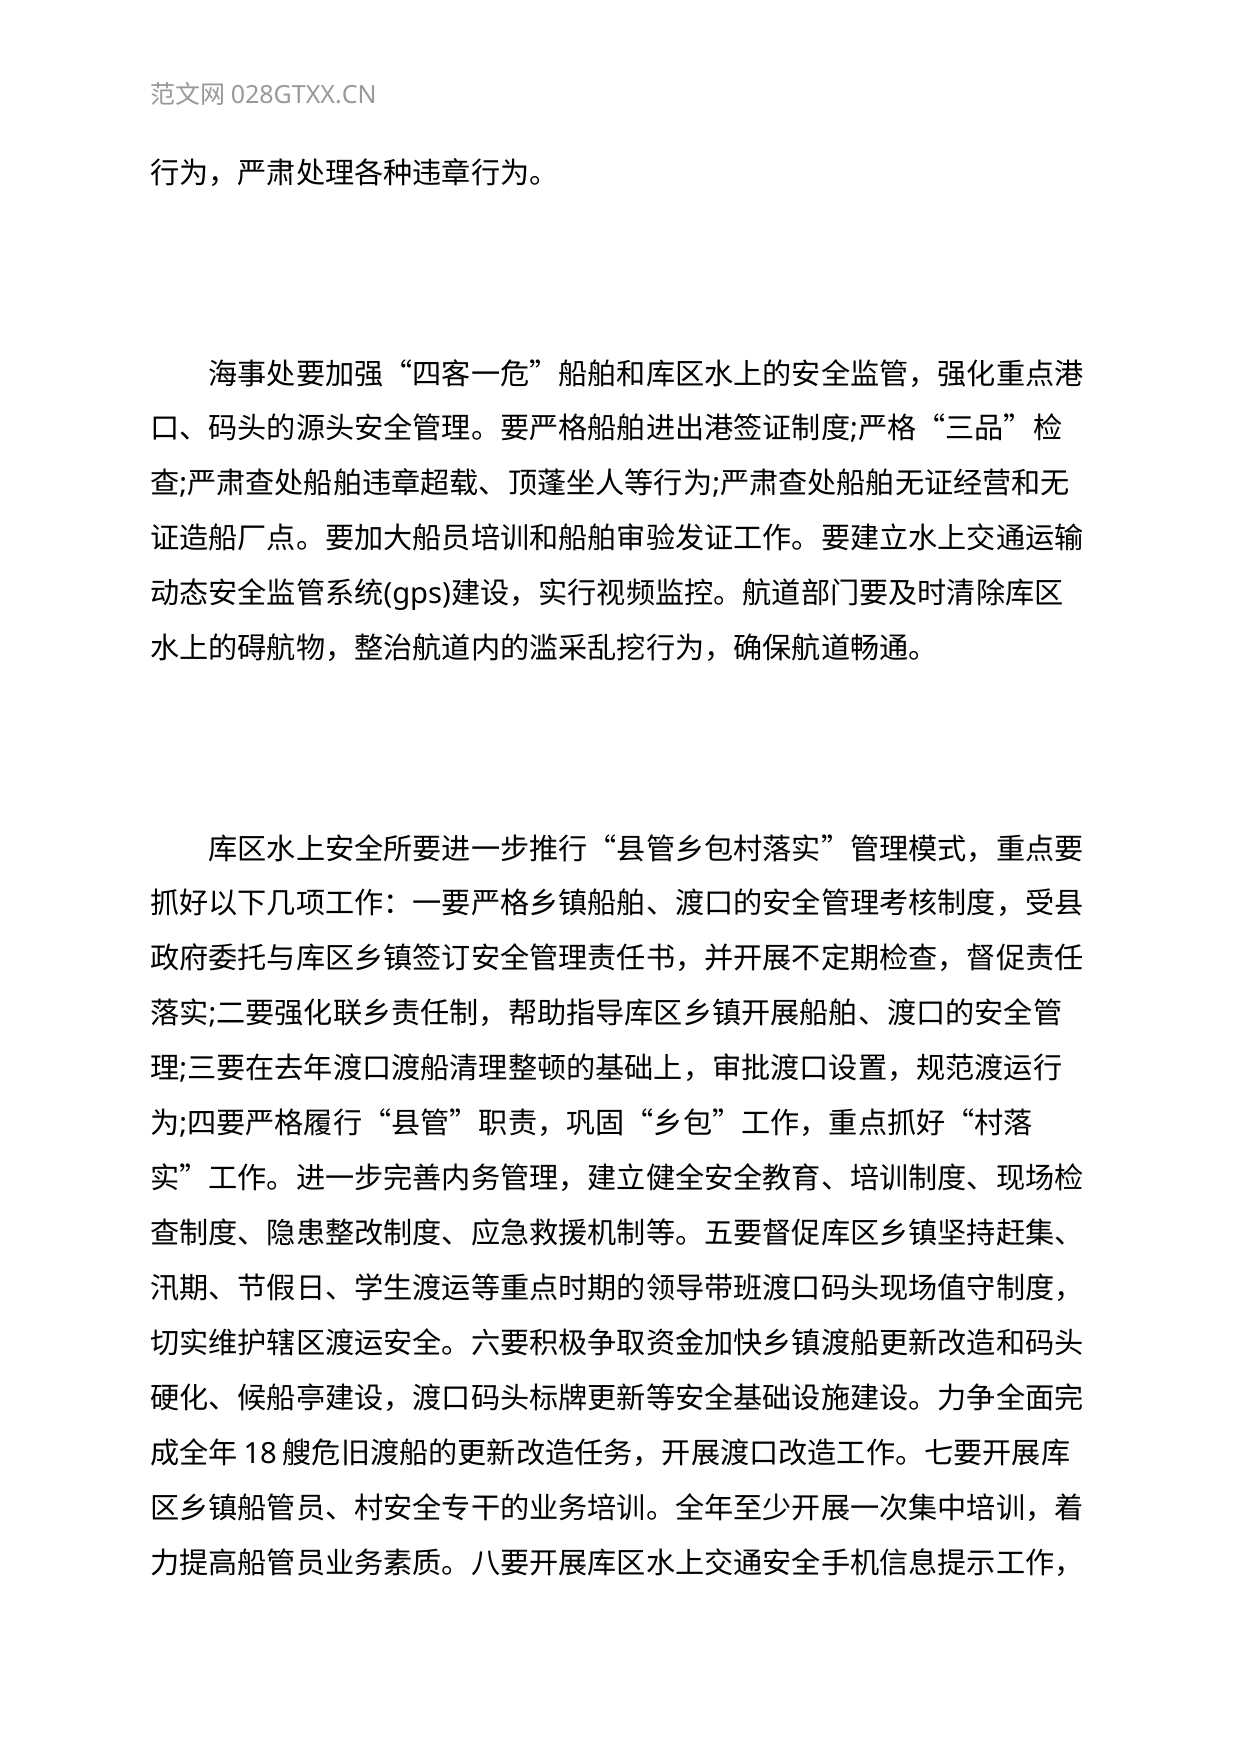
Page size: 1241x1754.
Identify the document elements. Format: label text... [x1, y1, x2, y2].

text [150, 150, 1090, 192]
text 海事处要加强“四客一危”船舶和库区水上的安全监管，强化重点港口、码头的源头安全管理。要严格船舶进出港签证制度;严格“三品”检查;严肃查处船舶违章超载、顶蓬坐人等行为;严肃查处船舶无证经营和无证造船厂点。要加大船员培训和船舶审验发证工作。要建立水上交通运输动态安全监管系统(gps)建设，实行视频监控。航道部门要及时清除库区水上的碍航物，整治航道内的滥采乱挖行为，确保航道畅通。 [150, 350, 1090, 667]
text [150, 825, 1090, 1582]
